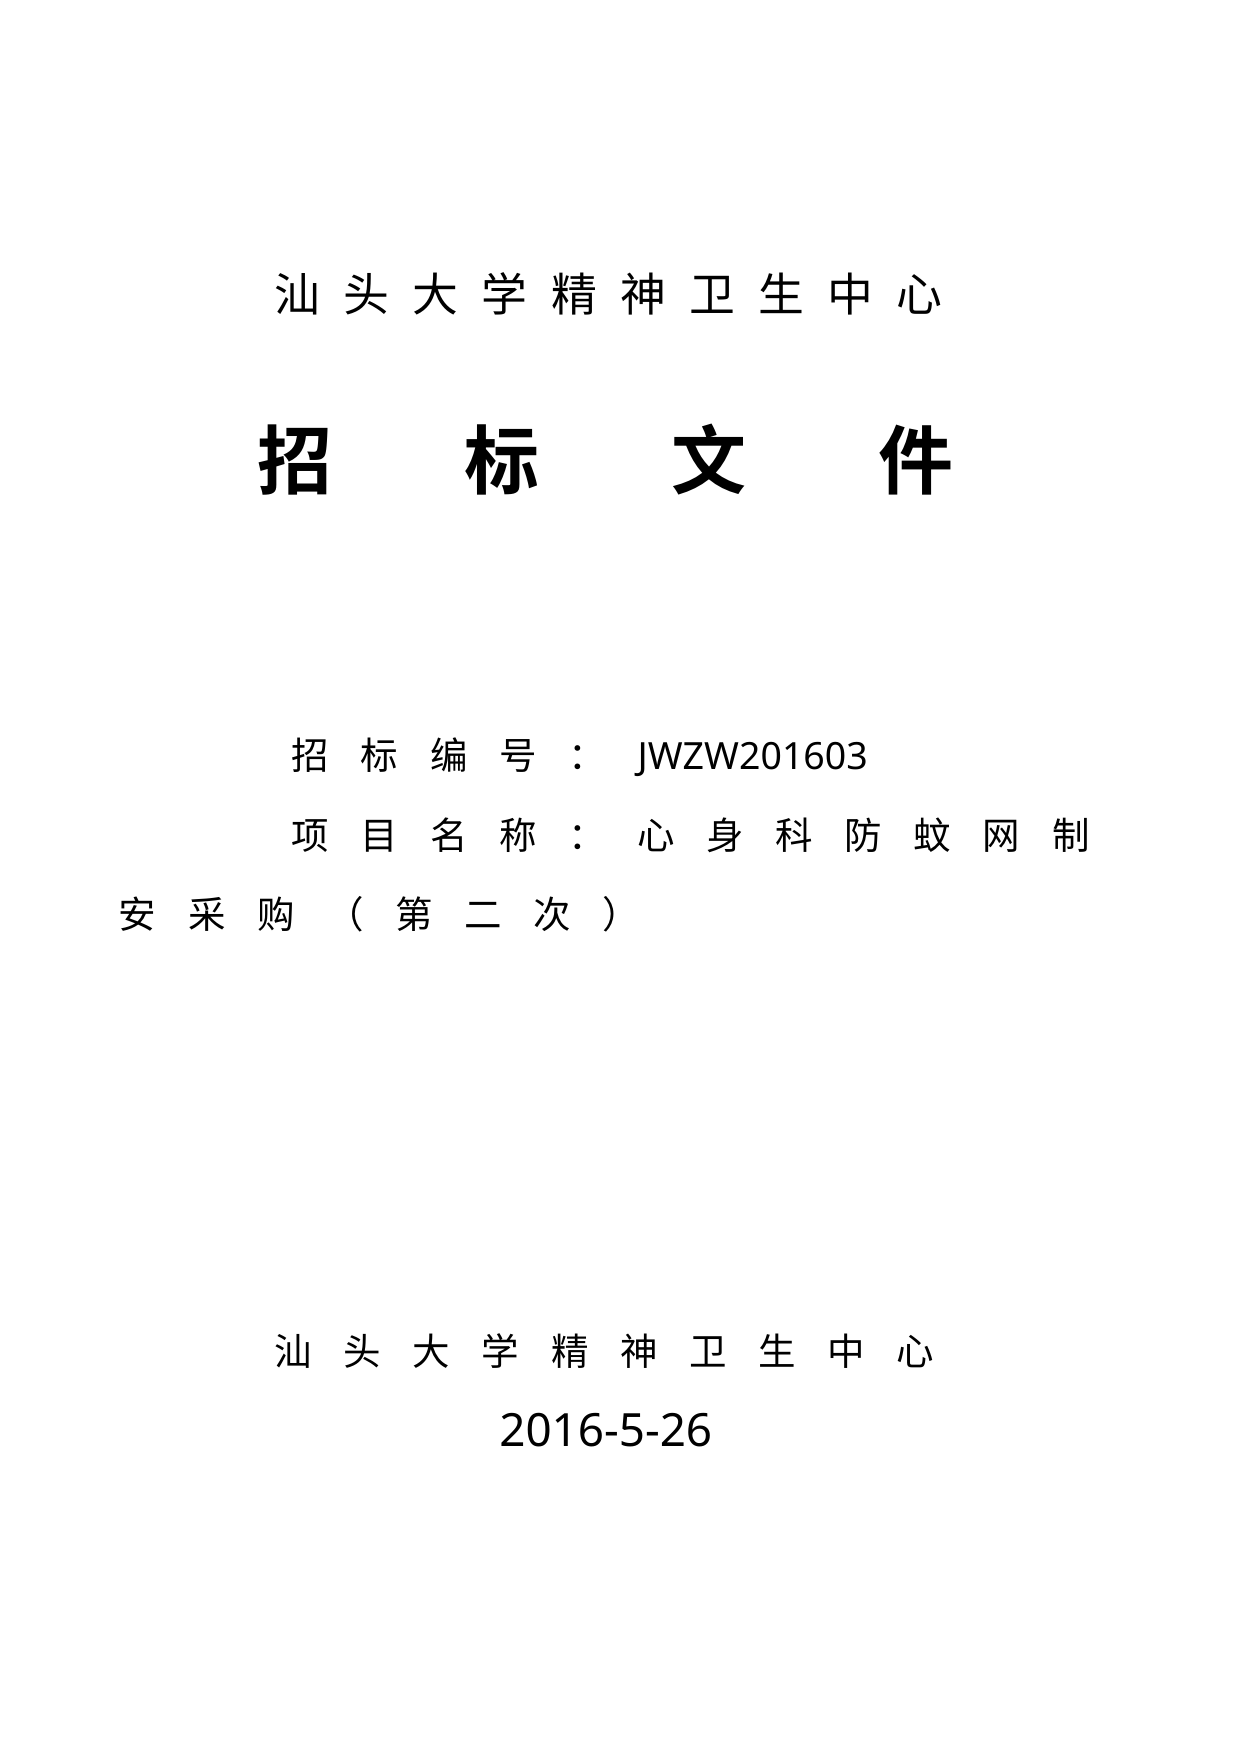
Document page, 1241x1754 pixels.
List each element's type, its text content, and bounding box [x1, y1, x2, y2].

text 招标编号：JWZW201603 [119, 714, 1122, 793]
text 项目名称：心身科防蚊网制安采购（第二次） [119, 793, 1122, 952]
text 汕头大学精神卫生中心 [119, 1309, 1122, 1388]
subtitle 招 标 文 件 [119, 396, 1122, 515]
text 2016-5-26 [119, 1388, 1122, 1468]
subtitle 汕头大学精神卫生中心 [119, 252, 1122, 332]
